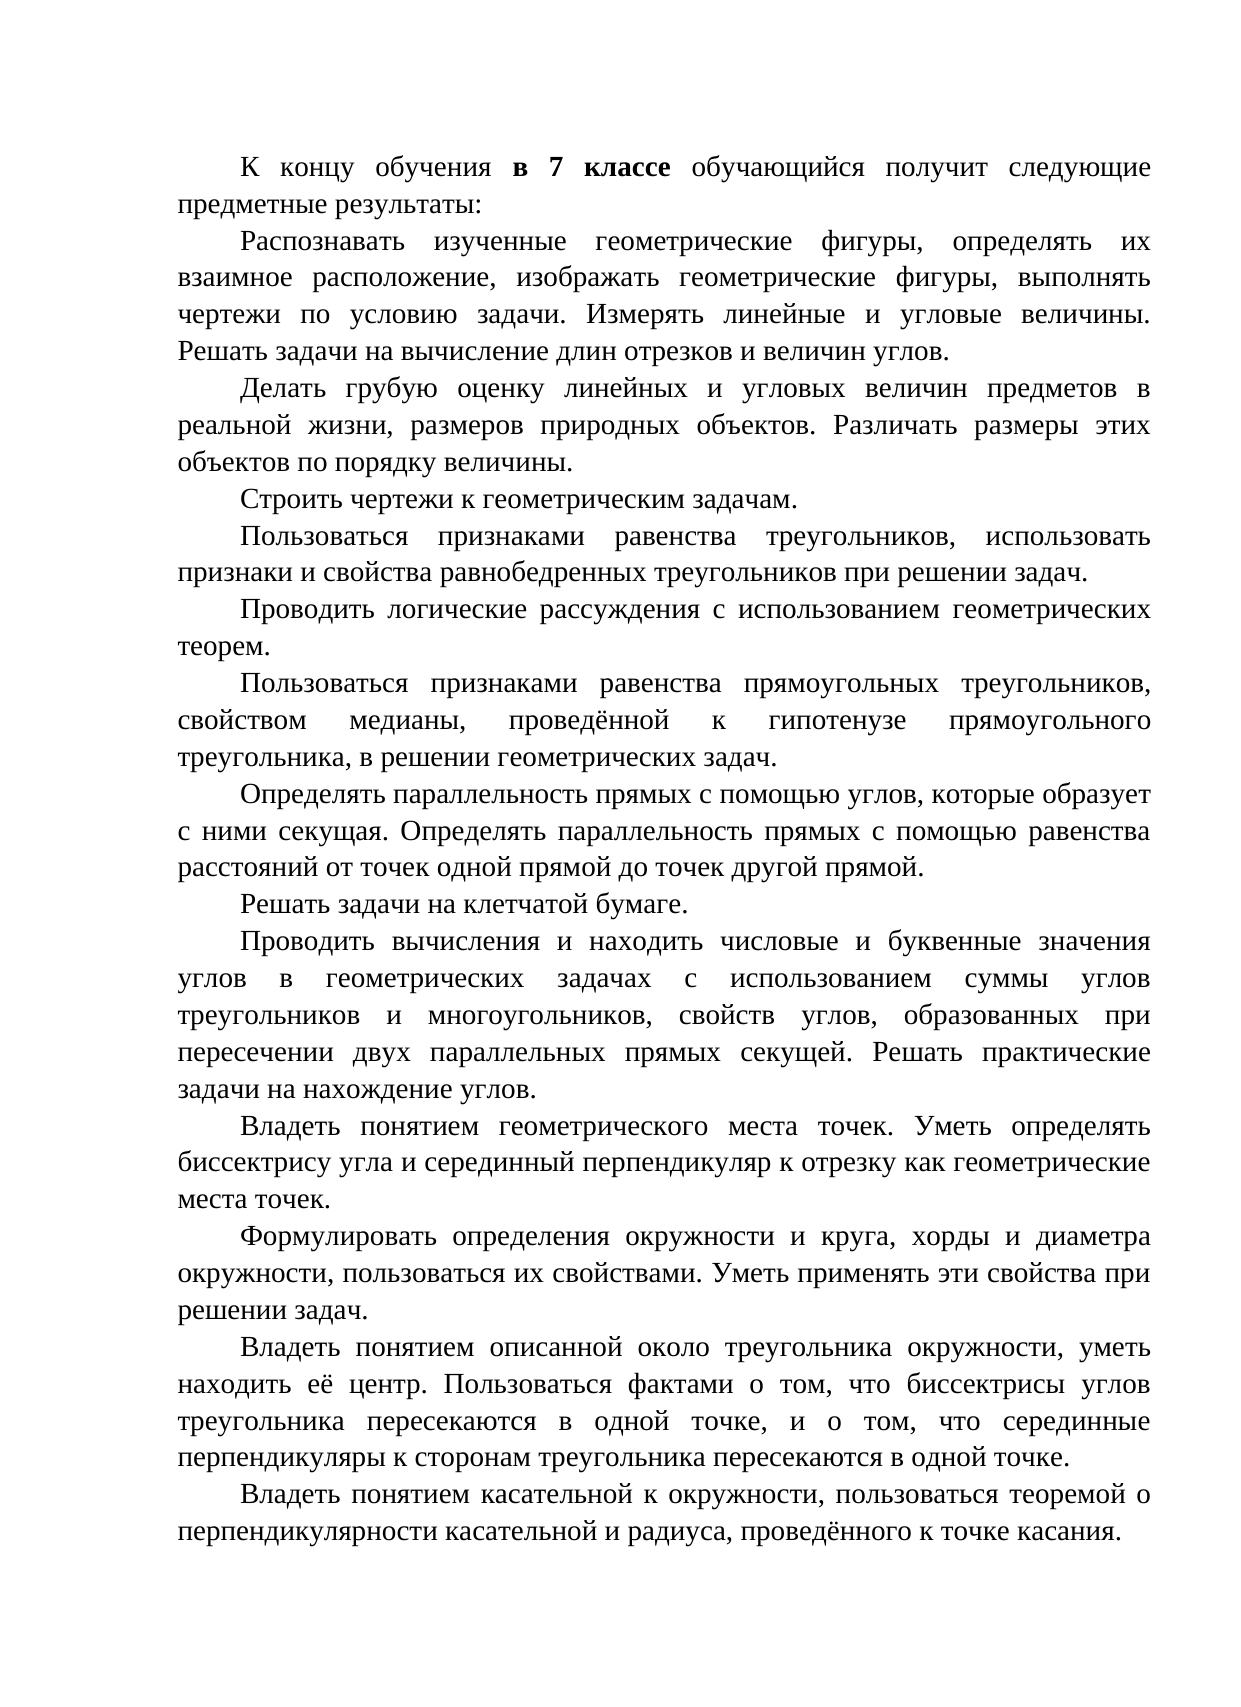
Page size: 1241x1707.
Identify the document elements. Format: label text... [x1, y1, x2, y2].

text Пользоваться признаками равенства треугольников, использовать признаки и свойства равнобедренных треугольников при решении задач. [177, 518, 1152, 588]
text Пользоваться признаками равенства прямоугольных треугольников, свойством медианы, проведённой к гипотенузе прямоугольного треугольника, в решении геометрических задач. [177, 665, 1152, 772]
text Определять параллельность прямых с помощью углов, которые образует с ними секущая. Определять параллельность прямых с помощью равенства расстояний от точек одной прямой до точек другой прямой. [177, 776, 1152, 883]
text Строить чертежи к геометрическим задачам. [177, 481, 1152, 514]
text Владеть понятием геометрического места точек. Уметь определять биссектрису угла и серединный перпендикуляр к отрезку как геометрические места точек. [177, 1108, 1152, 1215]
text Делать грубую оценку линейных и угловых величин предметов в реальной жизни, размеров природных объектов. Различать размеры этих объектов по порядку величины. [177, 370, 1152, 477]
text Владеть понятием описанной около треугольника окружности, уметь находить её центр. Пользоваться фактами о том, что биссектрисы углов треугольника пересекаются в одной точке, и о том, что серединные перпендикуляры к сторонам треугольника пересекаются в одной точке. [177, 1329, 1152, 1473]
text Проводить вычисления и находить числовые и буквенные значения углов в геометрических задачах с использованием суммы углов треугольников и многоугольников, свойств углов, образованных при пересечении двух параллельных прямых секущей. Решать практические задачи на нахождение углов. [177, 923, 1152, 1104]
text Распознавать изученные геометрические фигуры, определять их взаимное расположение, изображать геометрические фигуры, выполнять чертежи по условию задачи. Измерять линейные и угловые величины. Решать задачи на вычисление длин отрезков и величин углов. [177, 223, 1152, 367]
text К концу обучения в 7 классе обучающийся получит следующие предметные результаты: [177, 149, 1152, 219]
text Владеть понятием касательной к окружности, пользоваться теоремой о перпендикулярности касательной и радиуса, проведённого к точке касания. [177, 1476, 1152, 1547]
text Формулировать определения окружности и круга, хорды и диаметра окружности, пользоваться их свойствами. Уметь применять эти свойства при решении задач. [177, 1218, 1152, 1326]
text Решать задачи на клетчатой бумаге. [177, 886, 1152, 920]
text Проводить логические рассуждения с использованием геометрических теорем. [177, 591, 1152, 662]
